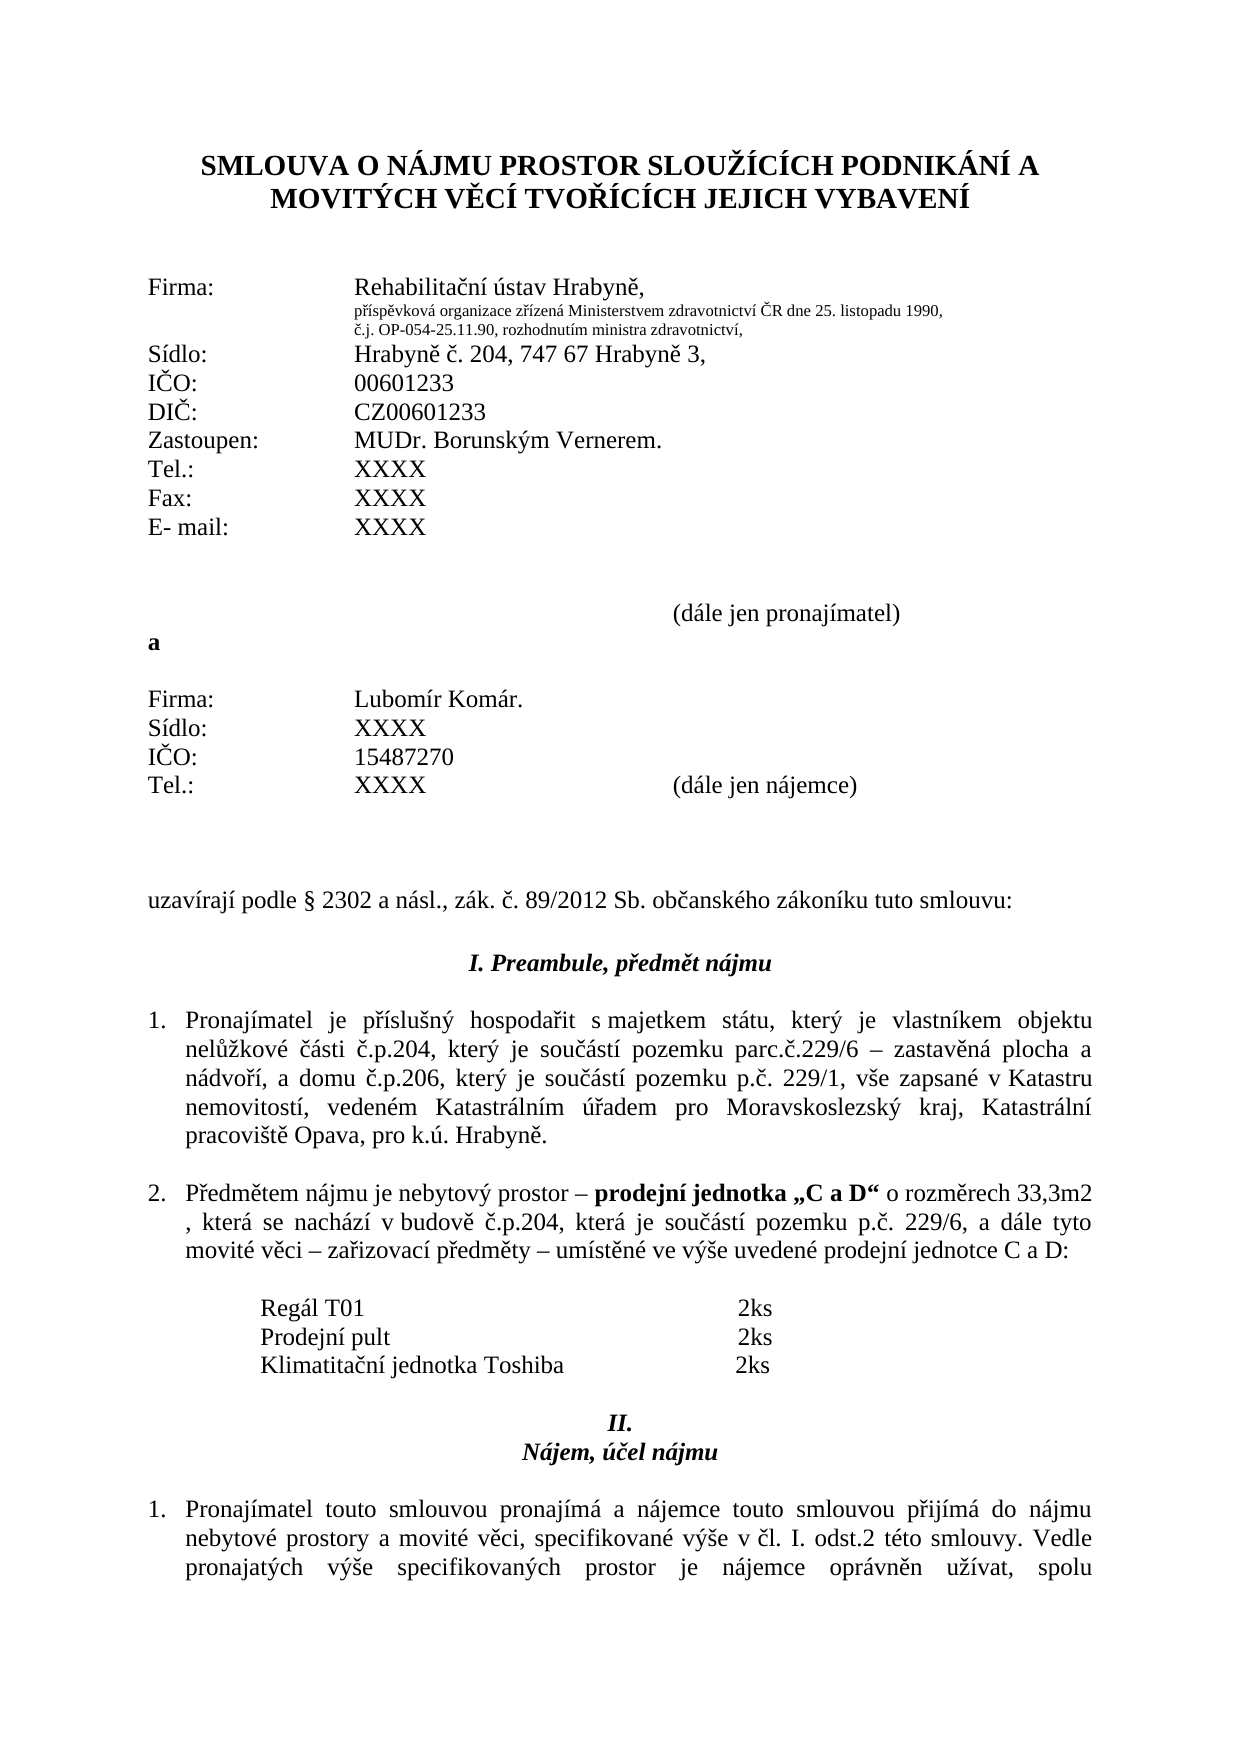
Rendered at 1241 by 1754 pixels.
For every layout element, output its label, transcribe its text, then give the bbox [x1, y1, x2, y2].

list Pronajímatel je příslušný hospodařit s majetkem státu, který je vlastníkem objektu nelůžkové části č.p.204, který je součástí pozemku parc.č.229/6 – zastavěná plocha a nádvoří, a domu č.p.206, který je součástí pozemku p.č. 229/1, vše zapsané v Katastru nemovitostí, vedeném Katastrálním úřadem pro Moravskoslezský kraj, Katastrální pracoviště Opava, pro k.ú. Hrabyně. [148, 1005, 1093, 1149]
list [148, 1494, 1093, 1580]
text uzavírají podle § 2302 a násl., zák. č. 89/2012 Sb. občanského zákoníku tuto smlouvu: [148, 886, 1093, 914]
text II. [148, 1408, 1093, 1437]
text příspěvková organizace zřízená Ministerstvem zdravotnictví ČR dne 25. listopadu 1990, [148, 301, 1093, 320]
text IČO: 00601233 [148, 368, 1093, 397]
text Regál T01 2ks [260, 1293, 1093, 1322]
text I. Preambule, předmět nájmu [148, 948, 1093, 977]
text SMLOUVA O NÁJMU PROSTOR SLOUŽÍCÍCH PODNIKÁNÍ A MOVITÝCH VĚCÍ TVOŘÍCÍCH JEJICH VYBAVENÍ [148, 148, 1093, 215]
text Tel.: XXXX (dále jen nájemce) [148, 771, 1093, 799]
text Firma: Lubomír Komár. [148, 684, 1093, 713]
text Sídlo: XXXX [148, 713, 1093, 742]
text Klimatitační jednotka Toshiba 2ks [260, 1350, 1093, 1379]
text DIČ: CZ00601233 [148, 397, 1093, 426]
text IČO: 15487270 [148, 742, 1093, 771]
text Sídlo: Hrabyně č. 204, 747 67 Hrabyně 3, [148, 339, 1093, 368]
text a [148, 627, 1093, 656]
text Zastoupen: MUDr. Borunským Vernerem. [148, 426, 1093, 454]
text Nájem, účel nájmu [148, 1437, 1093, 1465]
text Firma: Rehabilitační ústav Hrabyně, [148, 272, 1093, 301]
text č.j. OP-054-25.11.90, rozhodnutím ministra zdravotnictví, [148, 320, 1093, 339]
text Fax: XXXX [148, 483, 1093, 512]
text (dále jen pronajímatel) [148, 598, 1093, 627]
text E- mail: XXXX [148, 512, 1093, 541]
text Tel.: XXXX [148, 454, 1093, 483]
text Prodejní pult 2ks [260, 1322, 1093, 1350]
list Předmětem nájmu je nebytový prostor – prodejní jednotka „C a D“ o rozměrech 33,3m2 , která se nachází v budově č.p.204, která je součástí pozemku p.č. 229/6, a dále tyto movité věci – zařizovací předměty – umístěné ve výše uvedené prodejní jednotce C a D: [148, 1178, 1093, 1264]
